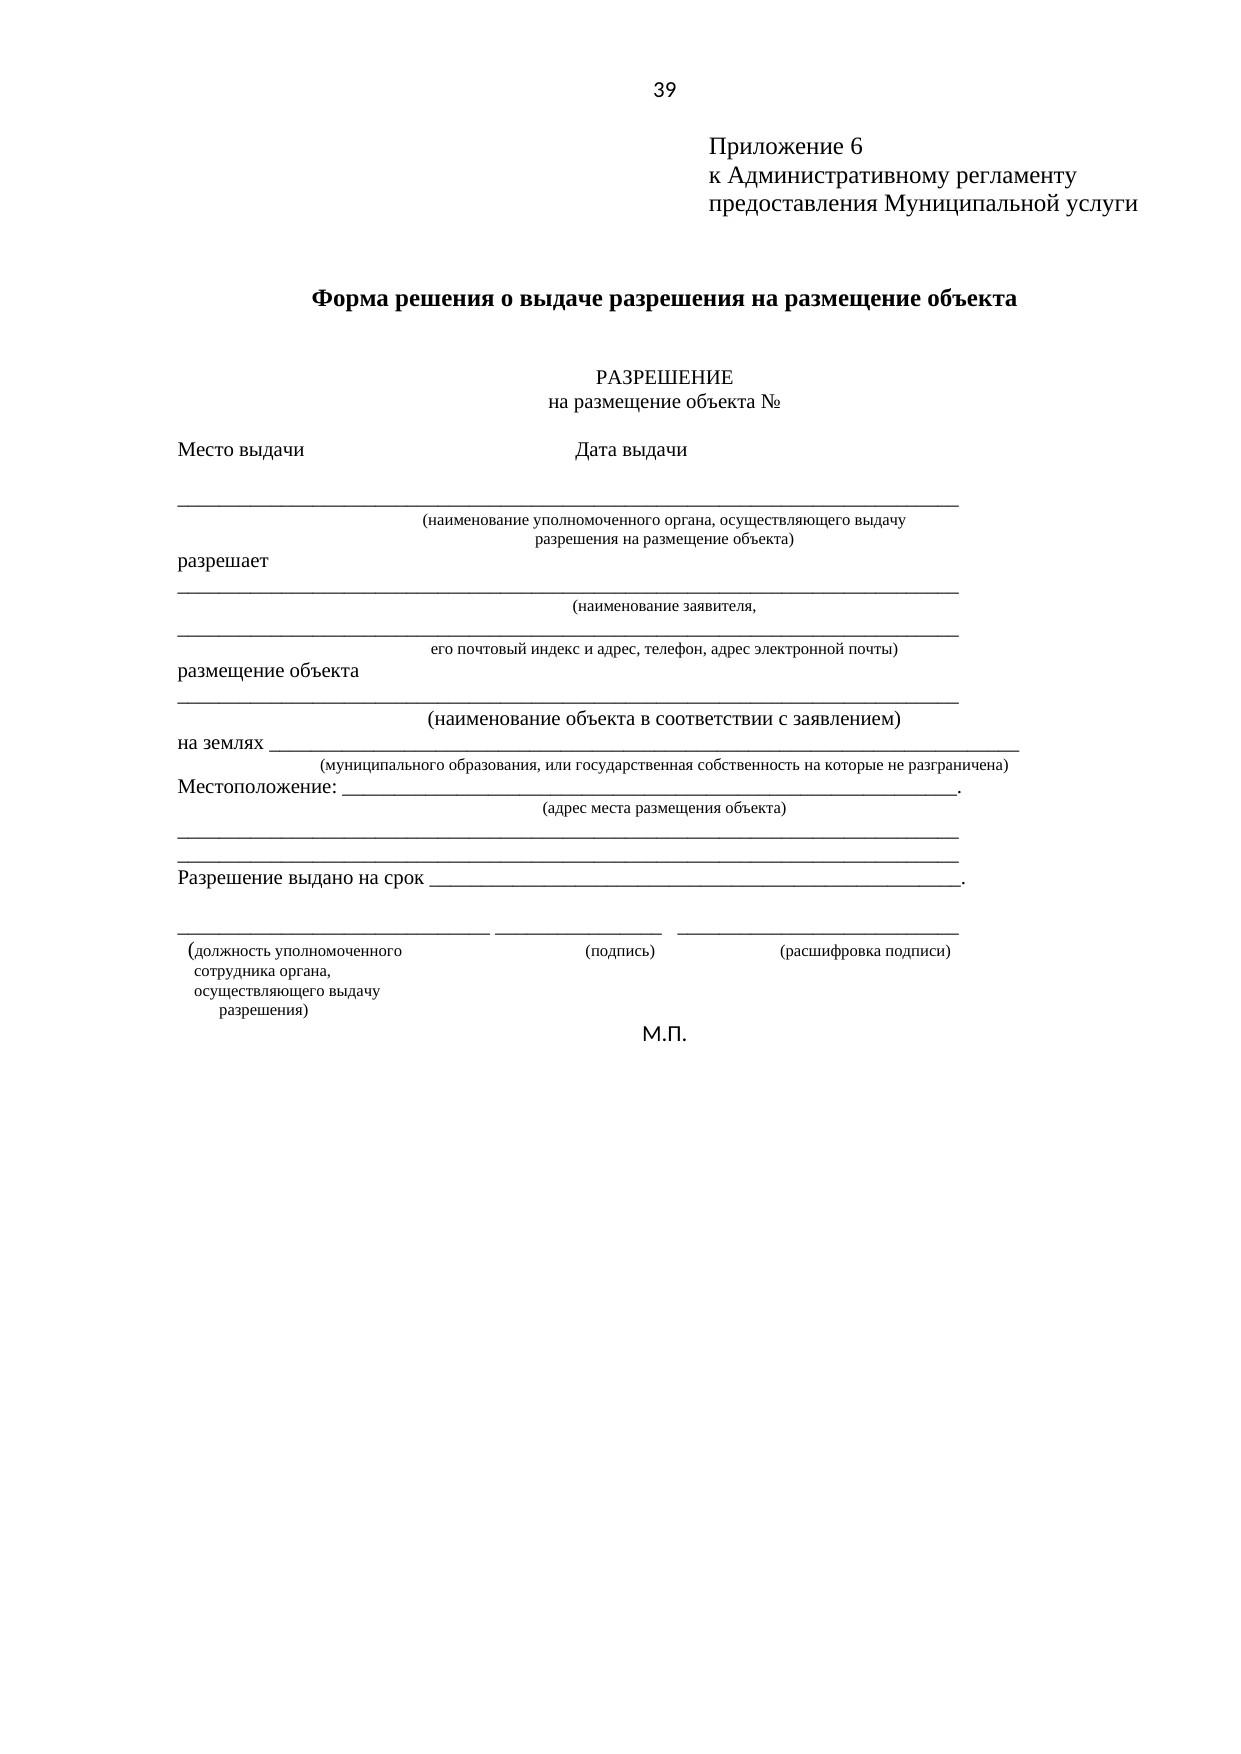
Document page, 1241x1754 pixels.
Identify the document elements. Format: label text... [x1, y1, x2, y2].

text ___________________________________________________________________________ [177, 485, 1152, 509]
text разрешает [177, 548, 1152, 572]
text ___________________________________________________________________________ [177, 817, 1152, 841]
text (должность уполномоченного (подпись) (расшифровка подписи) [177, 937, 1152, 961]
text РАЗРЕШЕНИЕ [177, 365, 1152, 389]
text (муниципального образования, или государственная собственность на которые не разграничена) [177, 754, 1152, 773]
text на землях ________________________________________________________________________ [177, 730, 1152, 754]
text на размещение объекта № [177, 389, 1152, 413]
text ______________________________ ________________ ___________________________ [177, 913, 1152, 937]
text ___________________________________________________________________________ [177, 841, 1152, 865]
text ___________________________________________________________________________ [177, 682, 1152, 706]
text Разрешение выдано на срок ___________________________________________________. [177, 865, 1152, 889]
subtitle Приложение 6 [709, 131, 1152, 160]
text (наименование уполномоченного органа, осуществляющего выдачу [177, 509, 1152, 528]
text сотрудника органа, [177, 961, 1152, 980]
text ___________________________________________________________________________ [177, 615, 1152, 639]
text разрешения на размещение объекта) [177, 528, 1152, 548]
text к Административному регламенту предоставления Муниципальной услуги [709, 160, 1152, 217]
text (наименование объекта в соответствии с заявлением) [177, 706, 1152, 730]
text осуществляющего выдачу [177, 980, 1152, 999]
text его почтовый индекс и адрес, телефон, адрес электронной почты) [177, 639, 1152, 658]
text М.П. [177, 1019, 1152, 1047]
text (адрес места размещения объекта) [177, 798, 1152, 817]
text размещение объекта [177, 658, 1152, 682]
subtitle Форма решения о выдаче разрешения на размещение объекта [177, 283, 1152, 312]
text Местоположение: ___________________________________________________________. [177, 773, 1152, 798]
text разрешения) [177, 999, 1152, 1019]
text ___________________________________________________________________________ [177, 572, 1152, 596]
text Место выдачи Дата выдачи [177, 437, 1152, 461]
text (наименование заявителя, [177, 596, 1152, 615]
